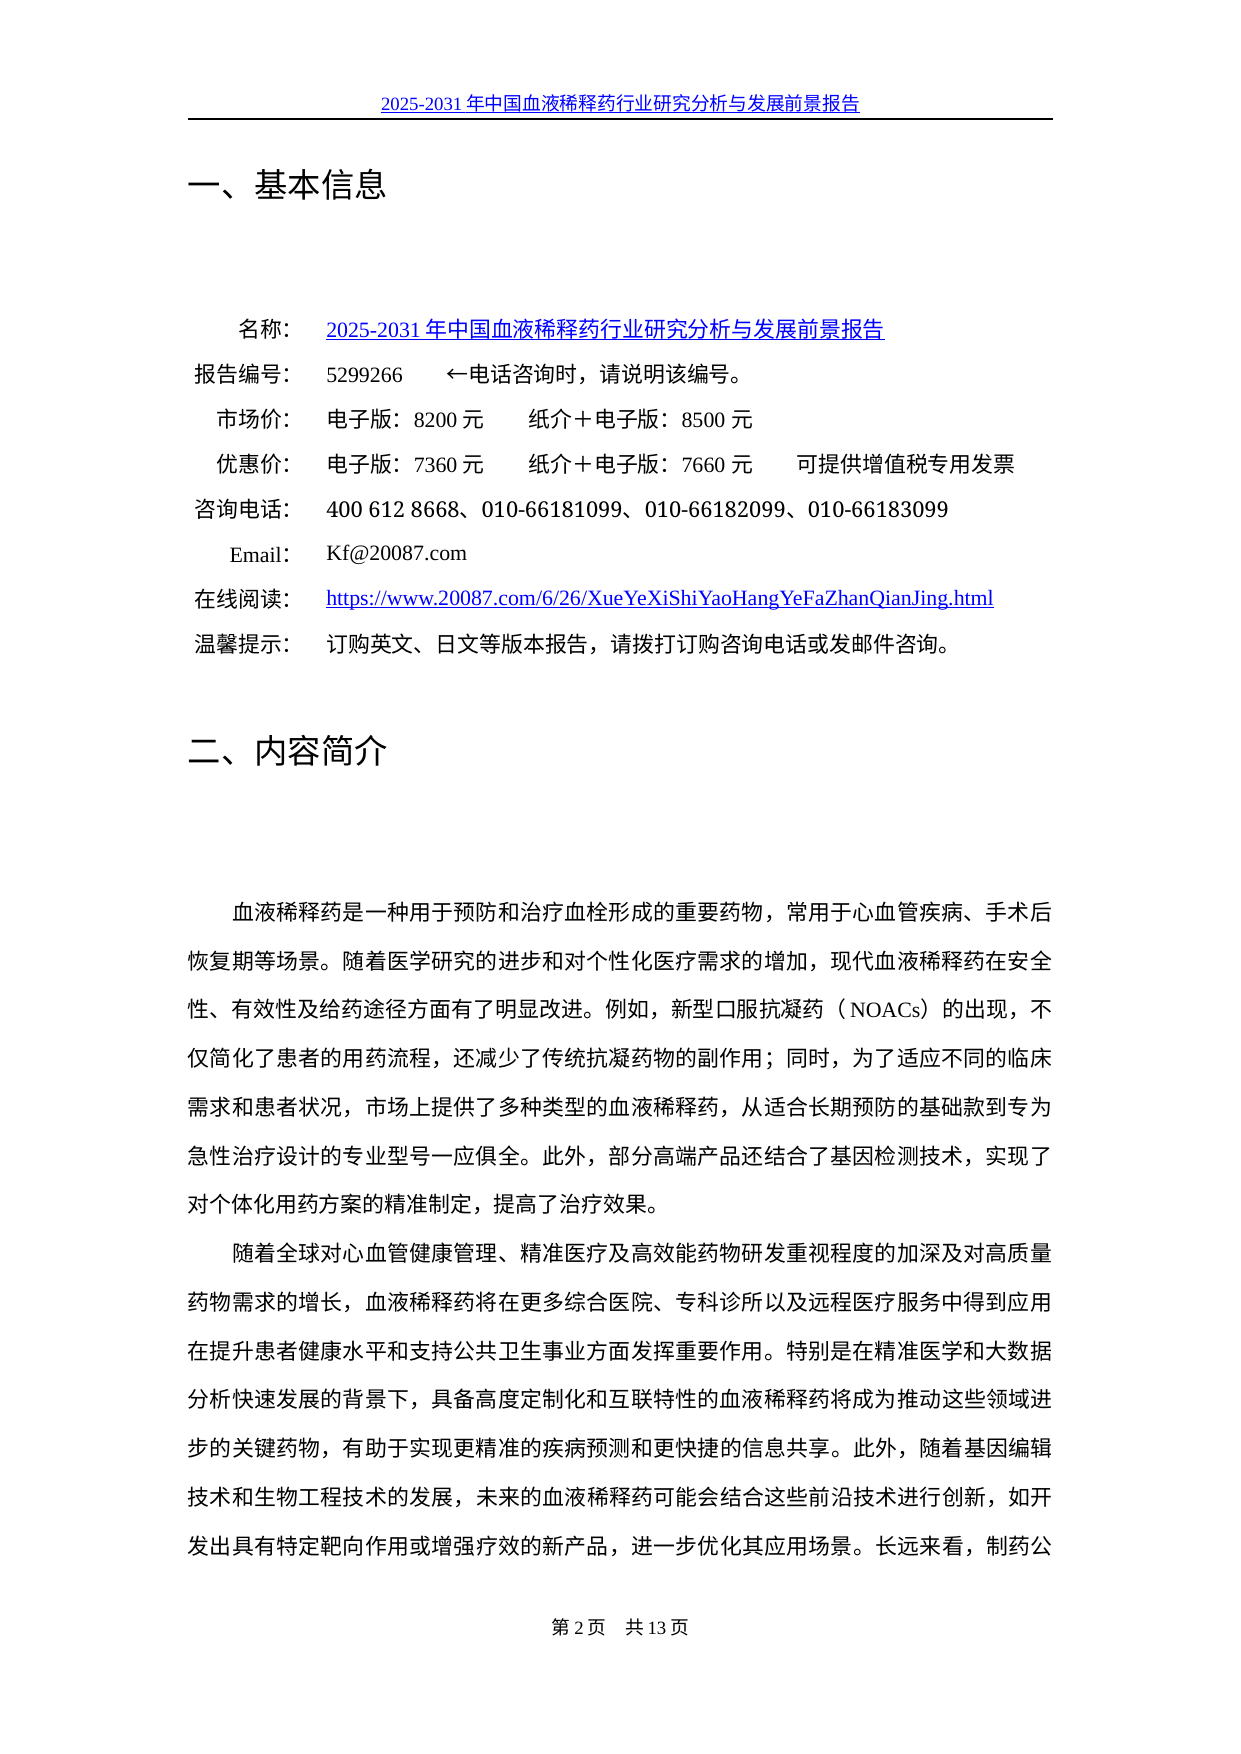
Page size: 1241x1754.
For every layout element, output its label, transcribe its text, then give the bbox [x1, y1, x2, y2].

table_cell 在线阅读： [167, 582, 315, 627]
table_cell [315, 582, 1073, 627]
table_cell Email： [167, 537, 315, 582]
table_cell 订购英文、日文等版本报告，请拨打订购咨询电话或发邮件咨询。 [315, 627, 1073, 672]
table_cell 电子版：8200 元 纸介＋电子版：8500 元 [315, 402, 1073, 447]
table_cell 5299266 ←电话咨询时，请说明该编号。 [315, 357, 1073, 402]
title 一、基本信息 [187, 150, 1053, 215]
table_header 名称： [167, 312, 315, 357]
table_cell 优惠价： [167, 447, 315, 492]
table_cell 咨询电话： [167, 492, 315, 537]
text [187, 894, 1053, 1561]
table_cell 电子版：7360 元 纸介＋电子版：7660 元 可提供增值税专用发票 [315, 447, 1073, 492]
table_cell 400 612 8668、010-66181099、010-66182099、010-66183099 [315, 492, 1073, 537]
table_cell 市场价： [167, 402, 315, 447]
table_cell 报告编号： [167, 357, 315, 402]
table_cell Kf@20087.com [315, 537, 1073, 582]
title 二、内容简介 [187, 717, 1053, 782]
table_header 2025-2031年中国血液稀释药行业研究分析与发展前景报告 [315, 312, 1073, 357]
table_cell 温馨提示： [167, 627, 315, 672]
